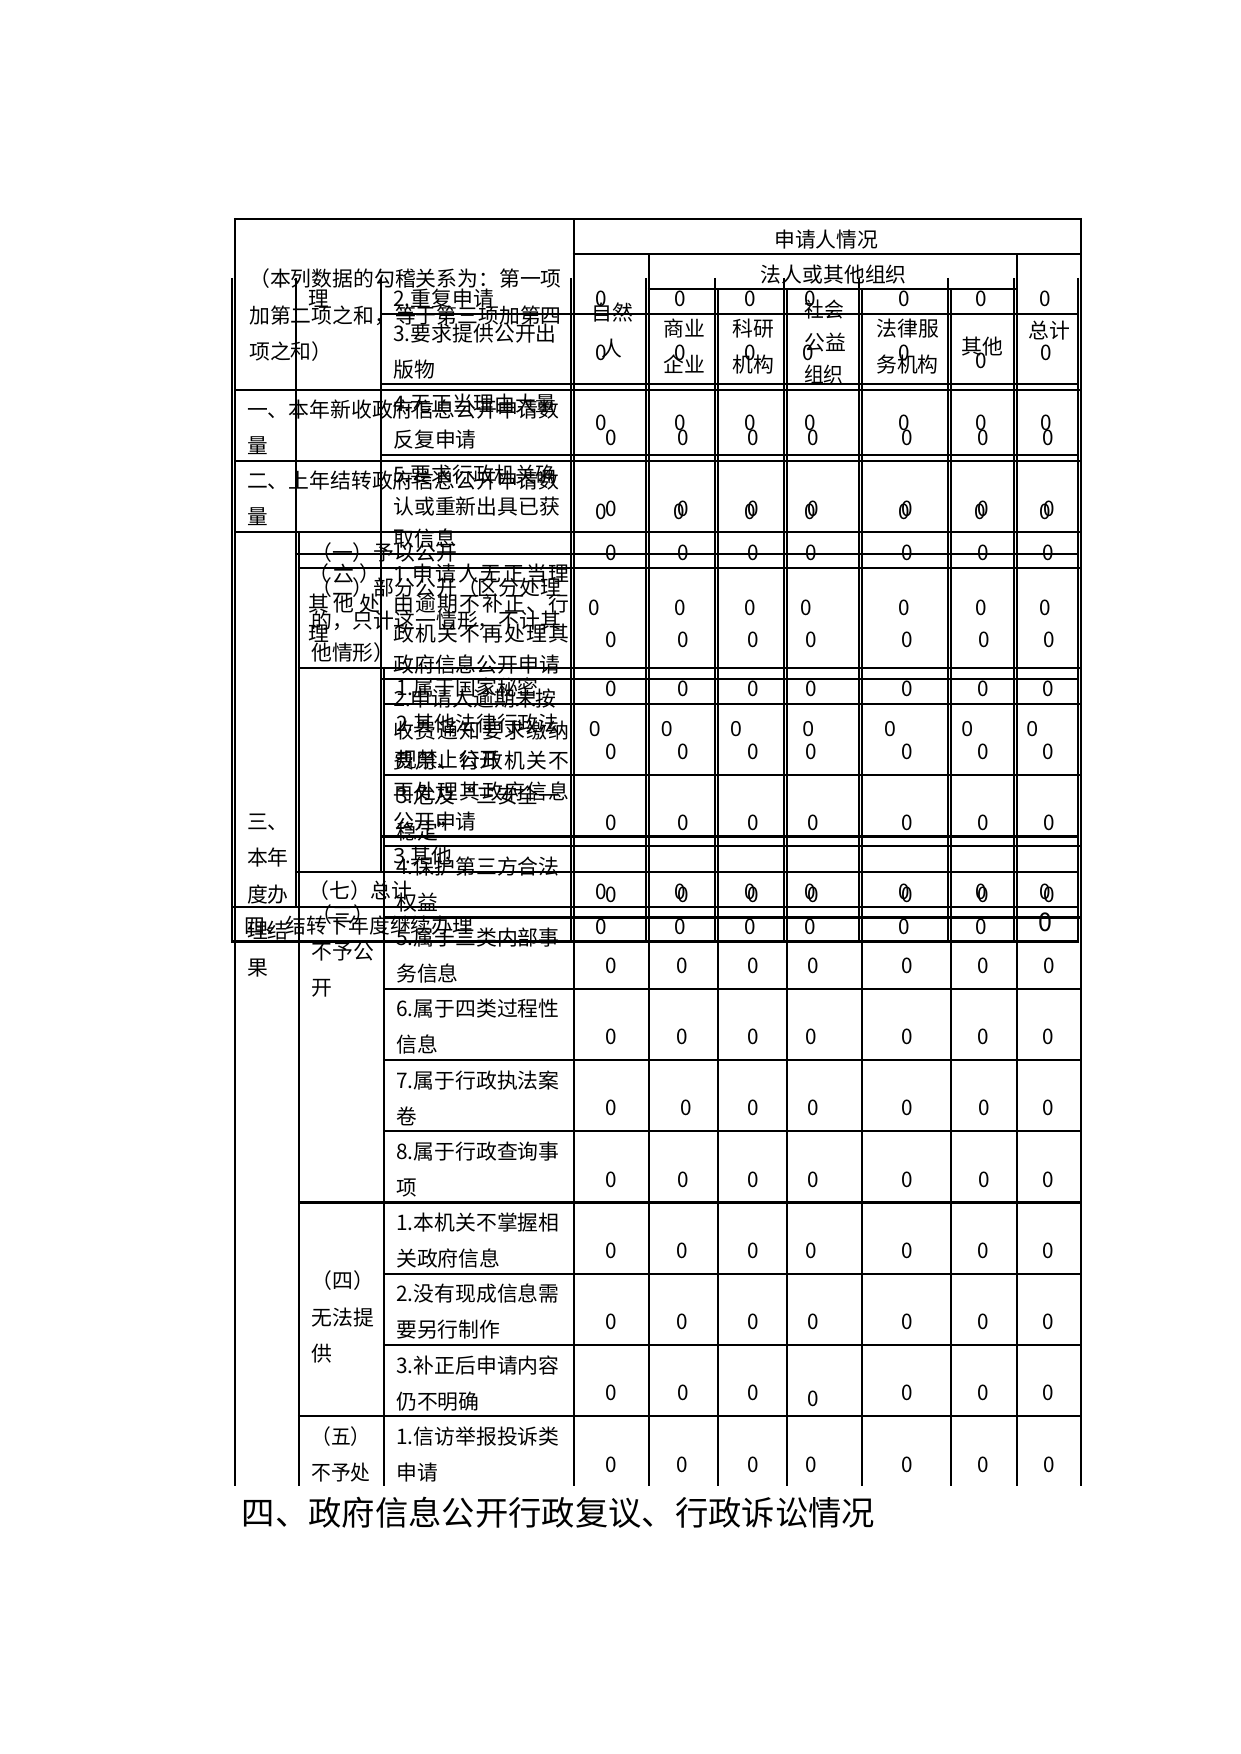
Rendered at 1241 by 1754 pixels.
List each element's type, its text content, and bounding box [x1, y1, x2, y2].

table_cell 0 [785, 908, 858, 940]
table_cell 0 [716, 908, 783, 940]
table_cell 0 [716, 555, 783, 678]
table_cell 0 [785, 873, 858, 906]
table_cell 0 [863, 1061, 950, 1130]
table_cell 6.属于四类过程性 信息 [385, 990, 573, 1059]
table_cell 0 [788, 1061, 861, 1130]
table_cell 7.属于行政执法案 卷 [385, 1061, 573, 1130]
table_cell 0 [785, 555, 858, 678]
table_cell 0 [575, 1346, 648, 1415]
table_cell 0 [863, 1204, 950, 1273]
table_cell 0 [575, 1275, 648, 1344]
table_cell 0 [952, 943, 1016, 988]
table_header 申请人情况 [575, 220, 1080, 253]
table_cell 0 [716, 873, 783, 906]
table_cell 0 [788, 1132, 861, 1201]
table_cell 0 [1018, 919, 1080, 988]
table_cell 0 [949, 315, 1013, 383]
table_cell 三、本年度办理结果 [236, 943, 298, 1486]
table_cell 0 [860, 385, 947, 454]
table_cell 0 [719, 943, 786, 988]
table_header 0 [572, 278, 645, 313]
table_cell 0 [650, 1132, 717, 1201]
table_cell 0 [647, 555, 714, 678]
table_cell （四） 无法提供 [300, 1204, 383, 1415]
table_header 理 [297, 278, 380, 553]
table_cell 0 [650, 1346, 717, 1415]
table_header 0 [949, 278, 1013, 313]
table_cell 3.补正后申请内容 仍不明确 [385, 1346, 573, 1415]
table_cell 3.其他 [382, 838, 570, 871]
table_cell 自然人 [575, 255, 648, 278]
table_cell [716, 838, 783, 871]
table_cell 1.本机关不掌握相 关政府信息 [385, 1204, 573, 1273]
table_cell 0 [860, 315, 947, 383]
table_cell 0 [650, 1417, 717, 1486]
table_cell 0 [949, 680, 1013, 835]
table_cell 四、结转下年度继续办理 [233, 908, 570, 940]
table_cell 0 [575, 1061, 648, 1130]
table_header （本列数据的勾稽关系为：第一项加第二项之和，等于第三项加第四项之和） [236, 220, 573, 278]
table_cell 0 [572, 315, 645, 383]
table_cell 0 [572, 680, 645, 835]
table_cell 0 [1018, 990, 1080, 1059]
table_header [233, 278, 295, 906]
table_cell 0 [949, 908, 1013, 940]
table_header 2.重复申请 [382, 278, 570, 313]
table_header 0 [1015, 278, 1077, 313]
table_cell 0 [863, 943, 950, 988]
table_cell 1.信访举报投诉类 申请 [385, 1417, 573, 1486]
table_cell 0 [1015, 456, 1077, 553]
table_cell 0 [952, 1346, 1016, 1415]
table_cell 0 [572, 908, 645, 940]
table_cell 0 [647, 315, 714, 383]
table_cell 法人或其他组织 [650, 255, 1016, 278]
table_cell 0 [952, 990, 1016, 1059]
table_cell 0 [863, 990, 950, 1059]
table_cell 0 [860, 908, 947, 940]
table_cell （七）总计 [297, 873, 570, 906]
table_cell 0 [949, 456, 1013, 553]
table_cell 0 [719, 1132, 786, 1201]
table_cell （六）其他处理 [297, 555, 380, 871]
table_cell 0 [952, 1132, 1016, 1201]
table_cell 0 [719, 1417, 786, 1486]
table_header 0 [647, 278, 714, 313]
table_cell 5.要求行政机关确 认或重新出具已获取信息 [382, 456, 570, 553]
table_cell 0 [716, 456, 783, 553]
table_cell 0 [647, 680, 714, 835]
table_cell 0 [719, 1204, 786, 1273]
table_cell [860, 838, 947, 871]
table_cell 0 [785, 456, 858, 553]
table_cell 0 [650, 1275, 717, 1344]
table_header 0 [716, 278, 783, 313]
table_cell 0 [650, 1061, 717, 1130]
table_cell 0 [719, 990, 786, 1059]
table_cell 0 [1018, 1275, 1080, 1344]
table_cell 0 [1015, 873, 1077, 906]
table_cell 0 [860, 680, 947, 835]
table_cell 0 [716, 680, 783, 835]
table_header 0 [860, 278, 947, 313]
table_cell 0 [575, 1417, 648, 1486]
table_cell 0 [785, 385, 858, 454]
table_cell （五） 不予处 [300, 1417, 383, 1486]
table_cell 0 [572, 555, 645, 678]
table_cell 0 [716, 315, 783, 383]
table_cell 0 [575, 1132, 648, 1201]
table_cell 0 [1015, 315, 1077, 383]
table_cell 0 [1018, 1204, 1080, 1273]
table_cell 0 [572, 873, 645, 906]
table_cell 0 [575, 990, 648, 1059]
table_cell 0 [1018, 1132, 1080, 1201]
table_cell 0 [952, 1275, 1016, 1344]
table_cell 0 [647, 873, 714, 906]
table_cell 总计 [1018, 255, 1080, 388]
text 四、政府信息公开行政复议、行政诉讼情况 [175, 195, 1076, 1535]
table_cell [647, 838, 714, 871]
table_cell 0 [785, 315, 858, 383]
table_cell [1015, 838, 1077, 871]
table_cell 2.没有现成信息需 要另行制作 [385, 1275, 573, 1344]
table_cell 0 [788, 1275, 861, 1344]
table_cell 0 [863, 1275, 950, 1344]
table_cell 1.申请人无正当理由逾期不补正、行政机关不再处理其政府信息公开申请 [382, 555, 570, 678]
table_cell 0 [952, 1204, 1016, 1273]
table_header 0 [785, 278, 858, 313]
table_cell 0 [785, 680, 858, 835]
table_cell 0 [572, 456, 645, 553]
table_cell 0 [647, 908, 714, 940]
table_cell 0 [788, 943, 861, 988]
table_cell [949, 838, 1013, 871]
table_cell 0 [863, 1346, 950, 1415]
table_cell 8.属于行政查询事 项 [385, 1132, 573, 1201]
table_cell 0 [860, 555, 947, 678]
table_cell 0 [788, 1346, 861, 1415]
table_cell 0 [647, 456, 714, 553]
table_cell （三） 不予公开 [300, 943, 383, 1201]
table_cell [785, 838, 858, 871]
table_cell 0 [1015, 908, 1077, 940]
table_cell 0 [1015, 555, 1077, 678]
table_cell 0 [719, 1061, 786, 1130]
table_cell 4.无正当理由大量 反复申请 [382, 385, 570, 454]
table_cell 0 [949, 555, 1013, 678]
table_cell 0 [1018, 1346, 1080, 1415]
table_cell 0 [788, 990, 861, 1059]
table_cell [572, 838, 645, 871]
table_cell 0 [1018, 1061, 1080, 1130]
table_cell 2.申请人逾期未按 收费通知要求缴纳费用、行政机关不再处理其政府信息公开申请 [382, 680, 570, 835]
table_cell 0 [860, 873, 947, 906]
table_cell 0 [863, 1132, 950, 1201]
table_cell 0 [1015, 680, 1077, 835]
table_cell 0 [949, 873, 1013, 906]
table_cell 0 [1018, 1417, 1080, 1486]
table_cell 0 [788, 1204, 861, 1273]
table_cell 0 [949, 385, 1013, 454]
table_cell 0 [647, 385, 714, 454]
table_cell 0 [952, 1061, 1016, 1130]
table_cell 0 [650, 943, 717, 988]
table_cell 0 [716, 385, 783, 454]
table_cell 0 [575, 943, 648, 988]
table_cell 0 [788, 1417, 861, 1486]
table_cell 0 [863, 1417, 950, 1486]
table_cell 0 [572, 385, 645, 454]
table_cell 0 [719, 1346, 786, 1415]
table_cell 3.要求提供公开出 版物 [382, 315, 570, 383]
table_cell 0 [650, 1204, 717, 1273]
table_cell 0 [575, 1204, 648, 1273]
table_cell 0 [860, 456, 947, 553]
table_cell 0 [1015, 385, 1077, 454]
table_cell 0 [719, 1275, 786, 1344]
table_cell 0 [650, 990, 717, 1059]
table_cell 5.属于三类内部事 务信息 [385, 943, 573, 988]
table_cell 0 [952, 1417, 1016, 1486]
